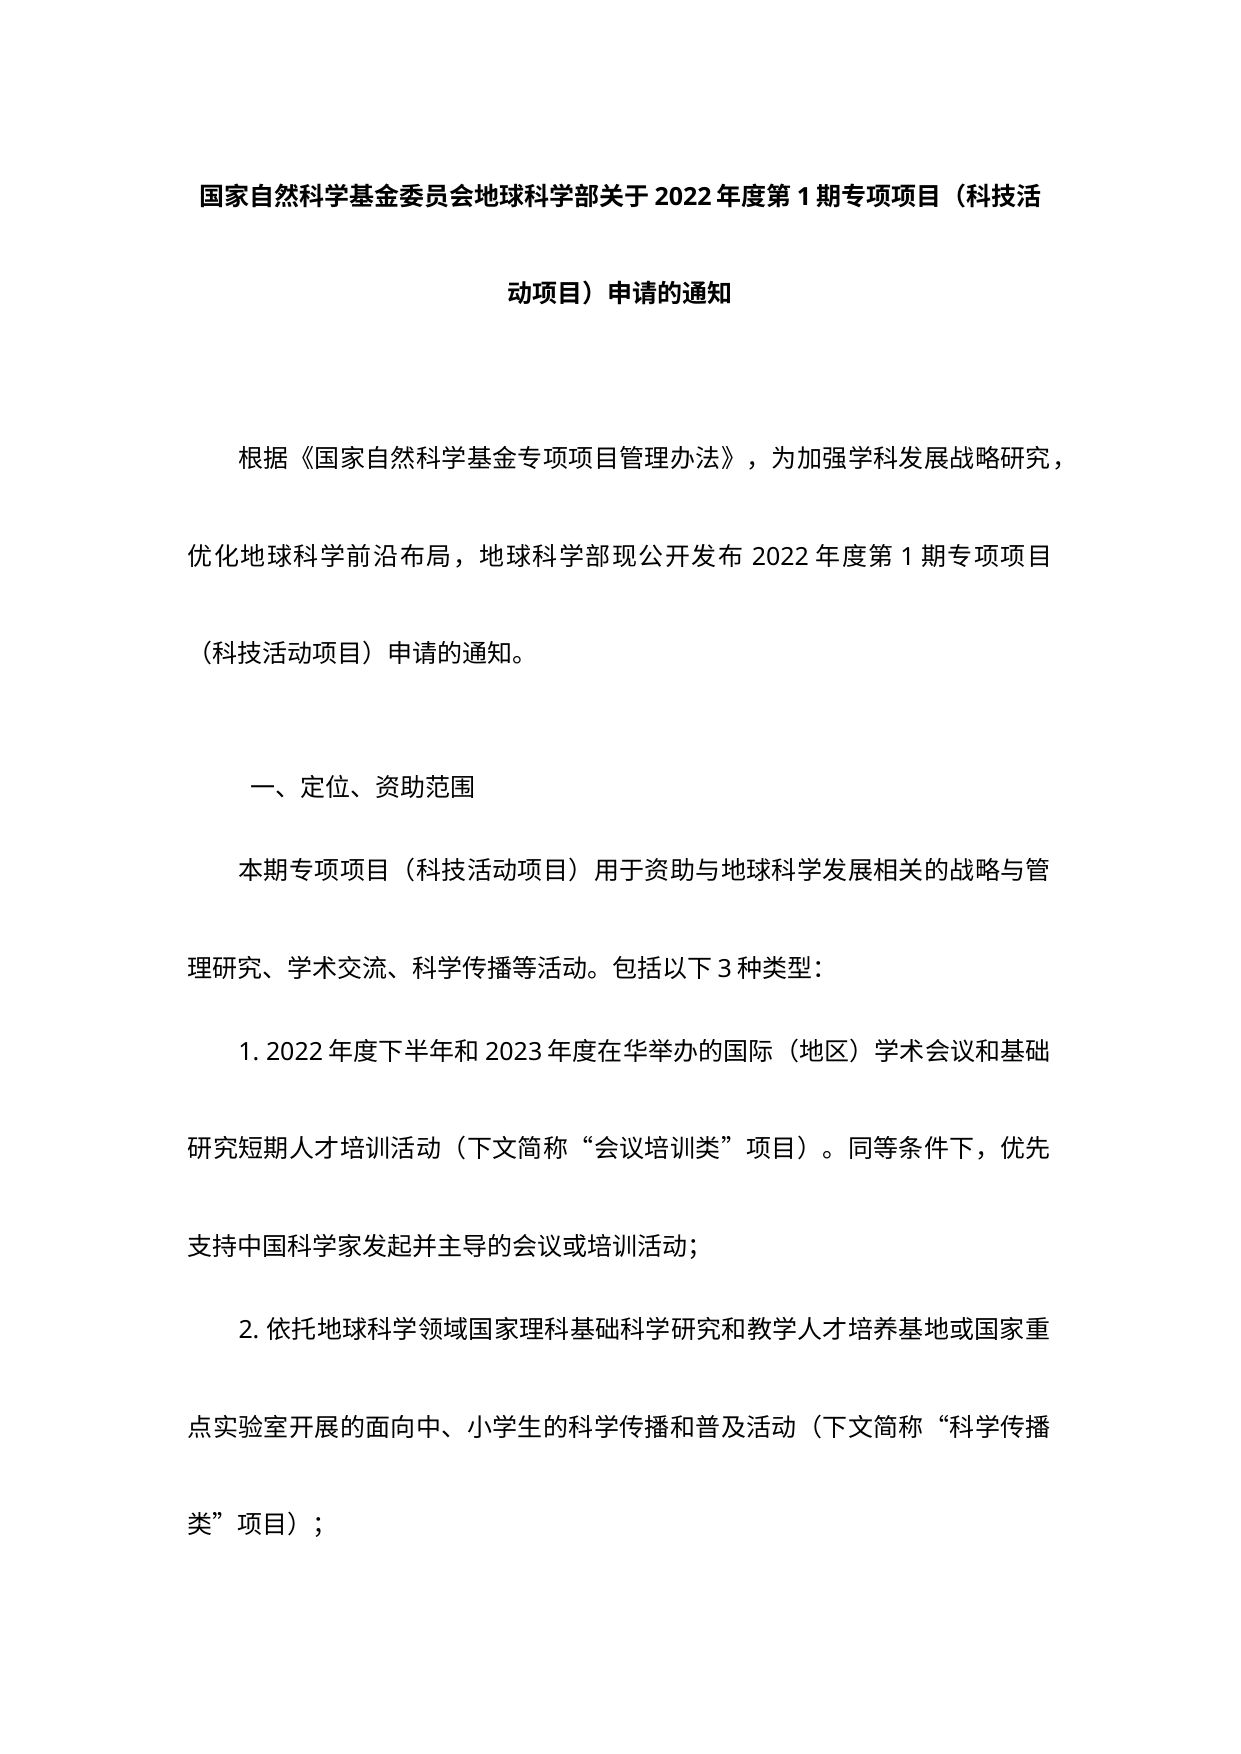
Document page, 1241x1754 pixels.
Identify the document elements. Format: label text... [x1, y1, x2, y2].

text 本期专项项目（科技活动项目）用于资助与地球科学发展相关的战略与管理研究、学术交流、科学传播等活动。包括以下3种类型： [187, 836, 1053, 999]
text 根据《国家自然科学基金专项项目管理办法》，为加强学科发展战略研究，优化地球科学前沿布局，地球科学部现公开发布2022年度第1期专项项目（科技活动项目）申请的通知。 [187, 424, 1053, 684]
text 2. 依托地球科学领域国家理科基础科学研究和教学人才培养基地或国家重点实验室开展的面向中、小学生的科学传播和普及活动（下文简称“科学传播类”项目）； [187, 1295, 1053, 1555]
text 1. 2022年度下半年和2023年度在华举办的国际（地区）学术会议和基础研究短期人才培训活动（下文简称“会议培训类”项目）。同等条件下，优先支持中国科学家发起并主导的会议或培训活动； [187, 1017, 1053, 1277]
text 一、定位、资助范围 [187, 753, 1053, 818]
text 国家自然科学基金委员会地球科学部关于2022年度第1期专项项目（科技活动项目）申请的通知 [187, 162, 1053, 324]
